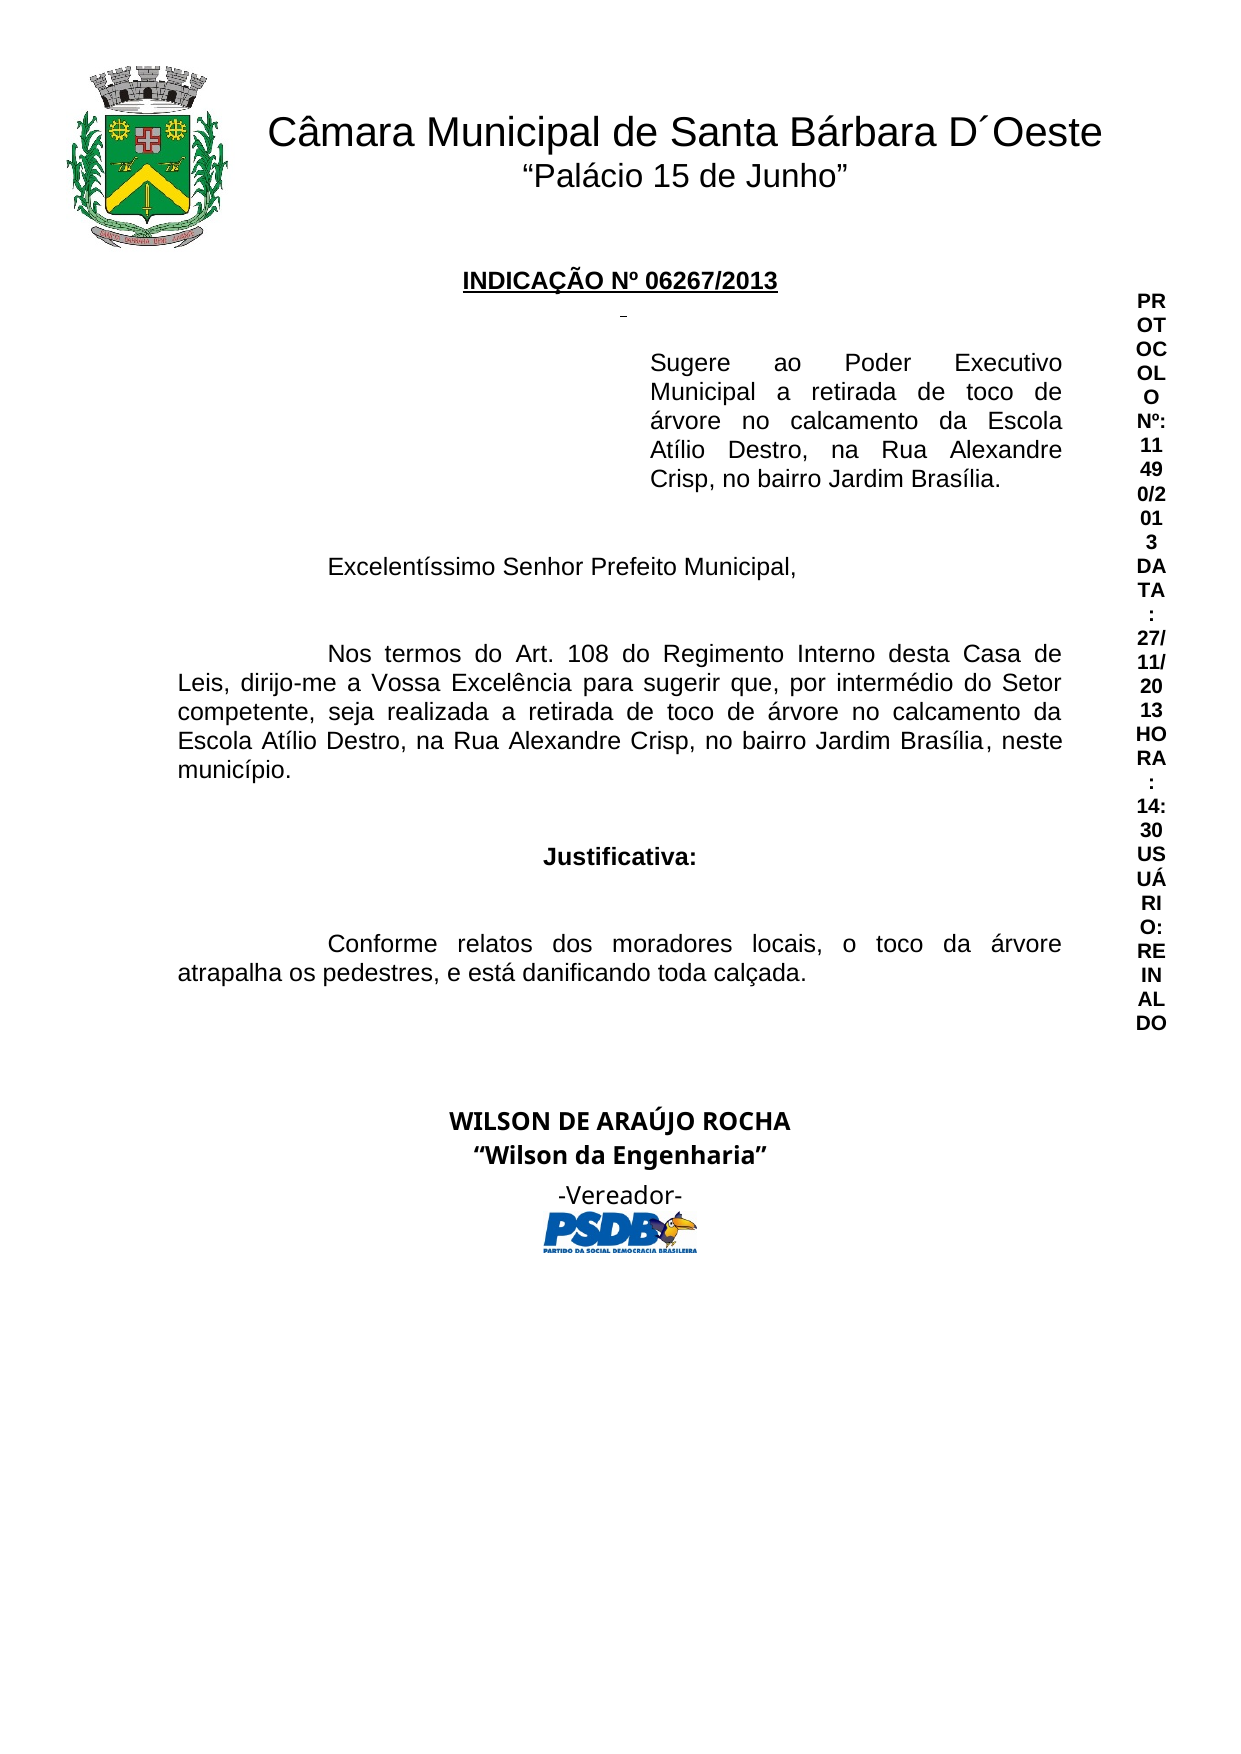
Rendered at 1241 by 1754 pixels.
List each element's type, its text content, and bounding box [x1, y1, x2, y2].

text WILSON DE ARAÚJO ROCHA [177, 1104, 1063, 1138]
text Justificativa: [177, 842, 1063, 871]
text Sugere ao Poder Executivo Municipal a retirada de toco de árvore no calcamento da Escola Atílio Destro, na Rua Alexandre Crisp, no bairro Jardim Brasília. [650, 348, 1063, 493]
picture [543, 1211, 697, 1253]
text Nos termos do Art. 108 do Regimento Interno desta Casa de Leis, dirijo-me a Vossa Excelência para sugerir que, por intermédio do Setor competente, seja realizada a retirada de toco de árvore no calcamento da Escola Atílio Destro, na Rua Alexandre Crisp, no bairro Jardim Brasília, neste município. [177, 639, 1063, 784]
text -Vereador- [177, 1178, 1063, 1212]
text “Wilson da Engenharia” [177, 1138, 1063, 1172]
title INDICAÇÃO Nº 06267/2013 [177, 266, 1063, 295]
text Conforme relatos dos moradores locais, o toco da árvore atrapalha os pedestres, e está danificando toda calçada. [177, 929, 1063, 987]
picture [66, 66, 235, 255]
text Excelentíssimo Senhor Prefeito Municipal, [177, 551, 1063, 581]
